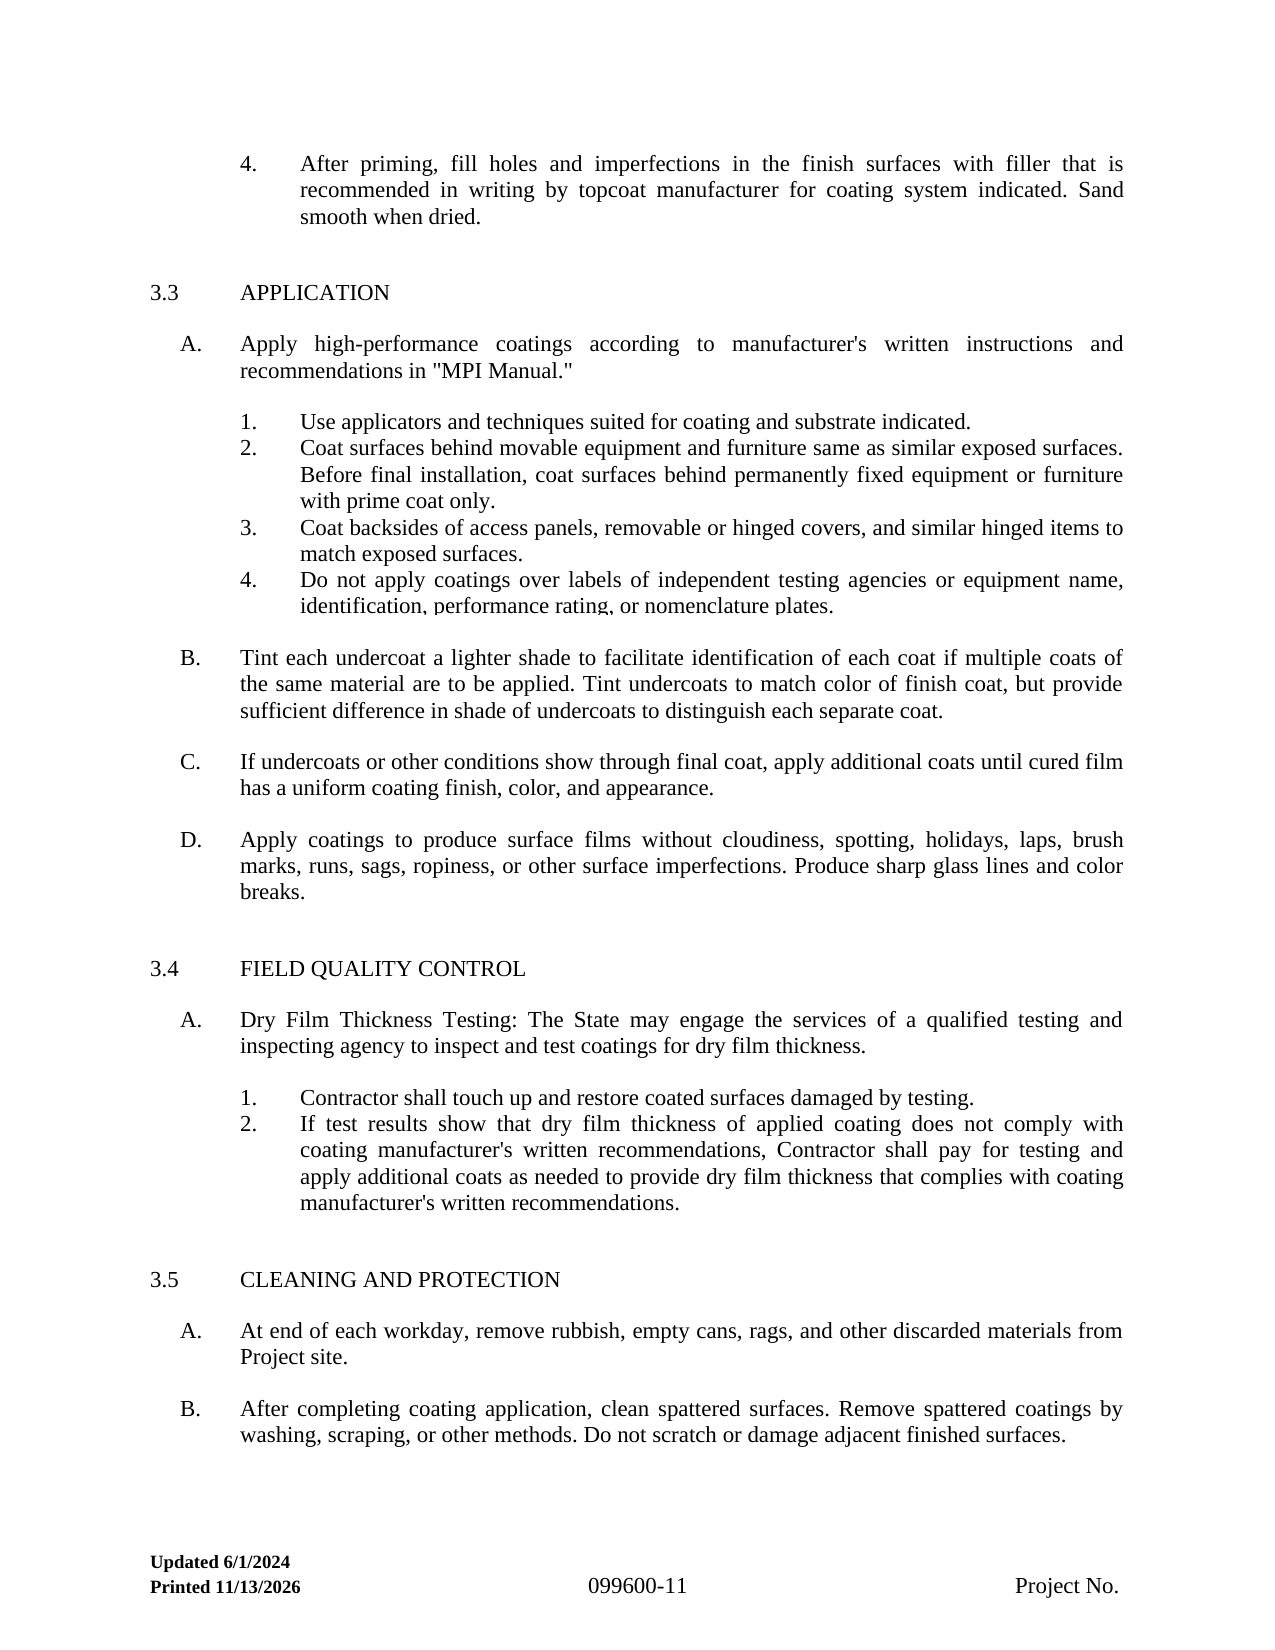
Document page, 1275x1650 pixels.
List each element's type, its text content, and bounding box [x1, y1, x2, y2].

text Coat surfaces behind movable equipment and furniture same as similar exposed surfaces. Before final installation, coat surfaces behind permanently fixed equipment or furniture with prime coat only. [240, 434, 1125, 513]
text At end of each workday, remove rubbish, empty cans, rags, and other discarded materials from Project site. [180, 1317, 1125, 1370]
text Coat backsides of access panels, removable or hinged covers, and similar hinged items to match exposed surfaces. [240, 513, 1125, 566]
text CLEANING AND PROTECTION [150, 1266, 1125, 1292]
text After completing coating application, clean spattered surfaces. Remove spattered coatings by washing, scraping, or other methods. Do not scratch or damage adjacent finished surfaces. [180, 1395, 1125, 1447]
text Tint each undercoat a lighter shade to facilitate identification of each coat if multiple coats of the same material are to be applied. Tint undercoats to match color of finish coat, but provide sufficient difference in shade of undercoats to distinguish each separate coat. [180, 644, 1125, 723]
text Apply high-performance coatings according to manufacturer's written instructions and recommendations in "MPI Manual." [180, 330, 1125, 379]
text Do not apply coatings over labels of independent testing agencies or equipment name, identification, performance rating, or nomenclature plates. [240, 566, 1125, 615]
text APPLICATION [150, 279, 1125, 305]
text Dry Film Thickness Testing: The State may engage the services of a qualified testing and inspecting agency to inspect and test coatings for dry film thickness. [180, 1006, 1125, 1059]
text Use applicators and techniques suited for coating and substrate indicated. [240, 408, 1125, 434]
text If undercoats or other conditions show through final coat, apply additional coats until cured film has a uniform coating finish, color, and appearance. [180, 748, 1125, 801]
text Contractor shall touch up and restore coated surfaces damaged by testing. [240, 1084, 1125, 1110]
text FIELD QUALITY CONTROL [150, 955, 1125, 981]
text After priming, fill holes and imperfections in the finish surfaces with filler that is recommended in writing by topcoat manufacturer for coating system indicated. Sand smooth when dried. [240, 150, 1125, 229]
text If test results show that dry film thickness of applied coating does not comply with coating manufacturer's written recommendations, Contractor shall pay for testing and apply additional coats as needed to provide dry film thickness that complies with coating manufacturer's written recommendations. [240, 1110, 1125, 1216]
text Apply coatings to produce surface films without cloudiness, spotting, holidays, laps, brush marks, runs, sags, ropiness, or other surface imperfections. Produce sharp glass lines and color breaks. [180, 826, 1125, 905]
